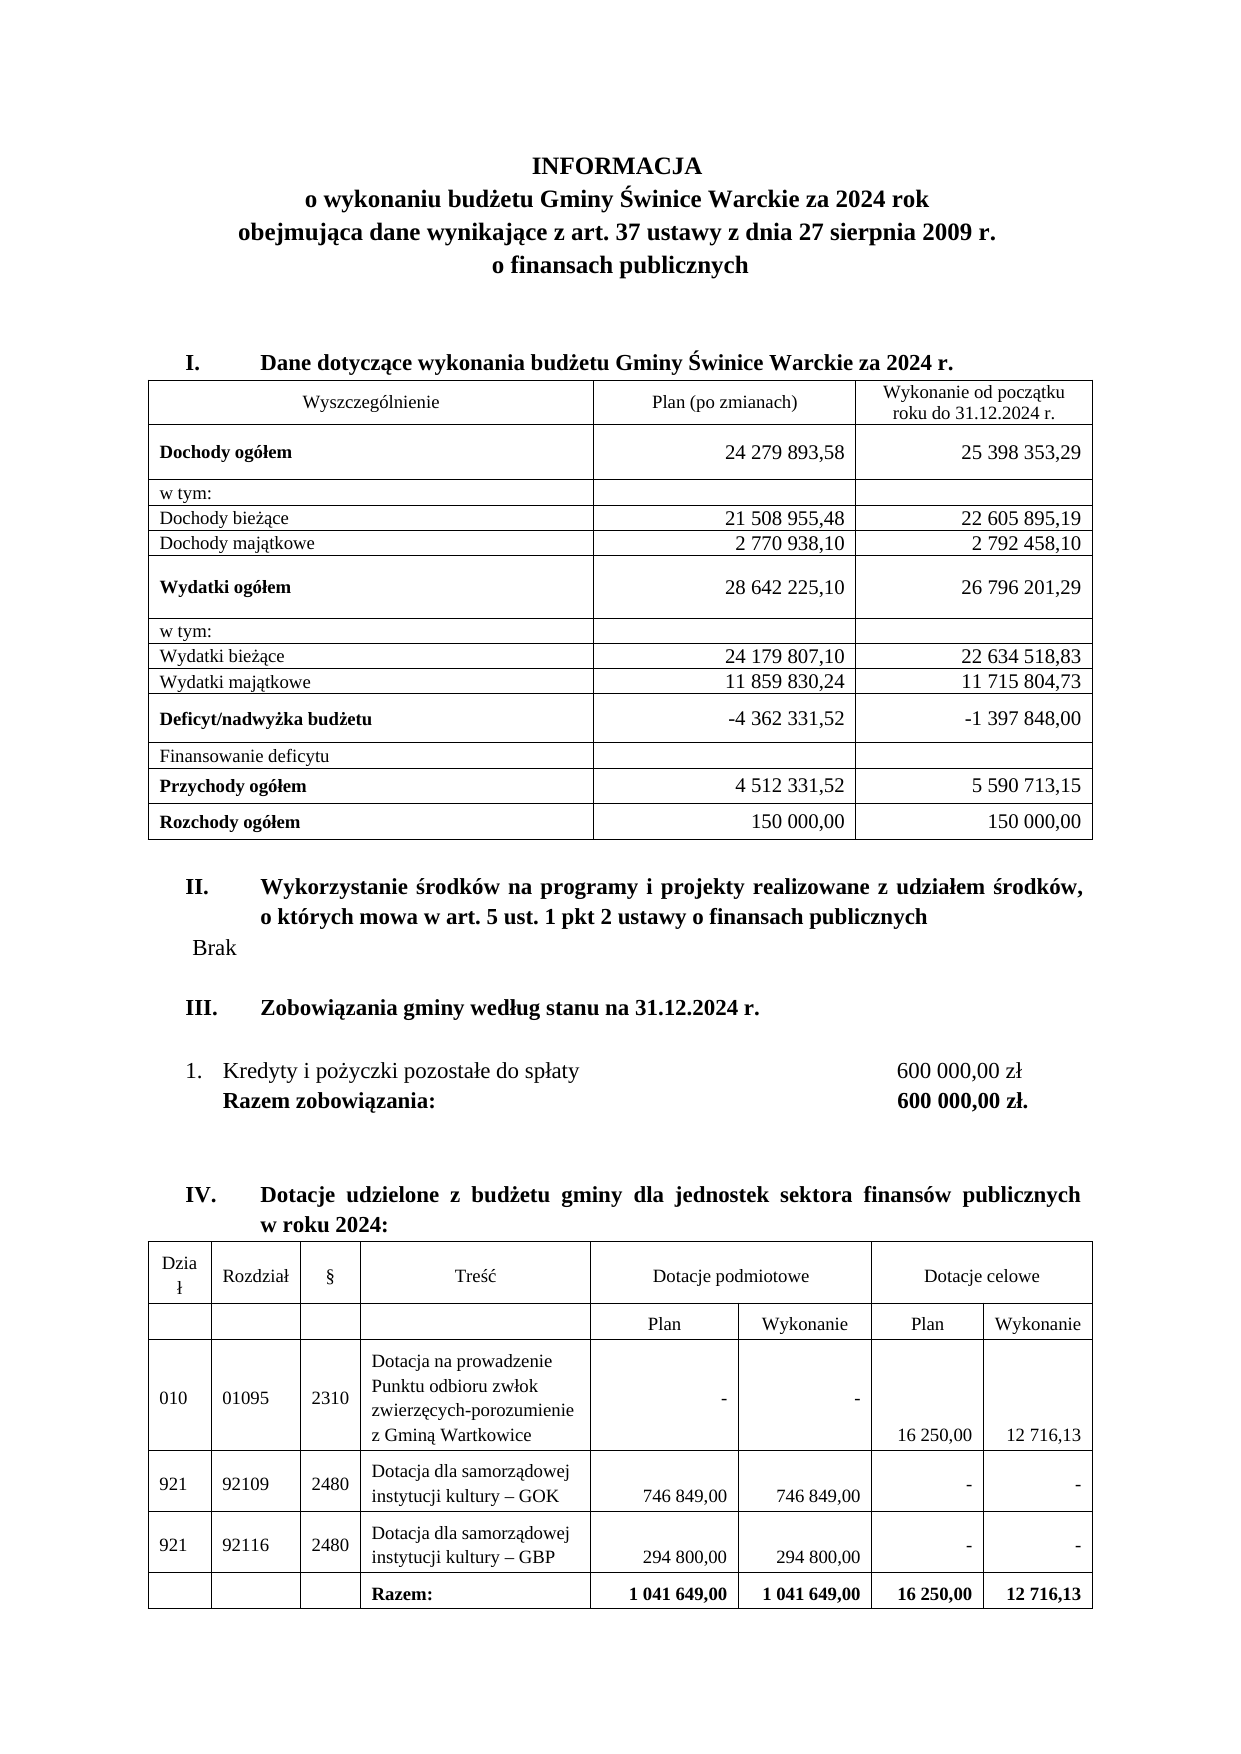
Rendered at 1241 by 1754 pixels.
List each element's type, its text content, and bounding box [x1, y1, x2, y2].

table_cell [361, 1304, 590, 1339]
table_header Treść [361, 1242, 590, 1302]
table_cell -4 362 331,52 [594, 694, 855, 742]
table_cell [301, 1304, 360, 1339]
table_cell - [591, 1340, 738, 1449]
table_cell - [872, 1512, 983, 1572]
table_cell 24 179 807,10 [594, 644, 855, 668]
table_cell w tym: [149, 480, 593, 504]
table_cell 24 279 893,58 [594, 425, 855, 479]
table_cell 746 849,00 [739, 1451, 871, 1511]
table_cell Wykonanie [739, 1304, 871, 1339]
table_cell 2480 [301, 1451, 360, 1511]
table_cell [594, 480, 855, 504]
list Kredyty i pożyczki pozostałe do spłaty 600 000,00 zł [185, 1057, 1093, 1083]
table_cell 2 792 458,10 [856, 531, 1092, 555]
table_cell 92116 [212, 1512, 300, 1572]
table_cell 22 634 518,83 [856, 644, 1092, 668]
table_cell 28 642 225,10 [594, 556, 855, 618]
table_cell Razem: [361, 1573, 590, 1608]
table_cell 92109 [212, 1451, 300, 1511]
table_cell - [739, 1340, 871, 1449]
table_cell [301, 1573, 360, 1608]
table_cell 26 796 201,29 [856, 556, 1092, 618]
list Razem zobowiązania: 600 000,00 zł. [223, 1087, 1093, 1114]
table_cell 11 715 804,73 [856, 669, 1092, 693]
table_cell 010 [149, 1340, 211, 1449]
table_cell 16 250,00 [872, 1573, 983, 1608]
table_cell 2310 [301, 1340, 360, 1449]
table_cell Wykonanie [984, 1304, 1092, 1339]
table_cell 294 800,00 [591, 1512, 738, 1572]
table_cell [149, 1304, 211, 1339]
table_cell [856, 743, 1092, 767]
table_cell [149, 1573, 211, 1608]
table_cell - [984, 1451, 1092, 1511]
table_cell [212, 1573, 300, 1608]
list Zobowiązania gminy według stanu na 31.12.2024 r. [185, 994, 1093, 1020]
table_header Rozdział [212, 1242, 300, 1302]
table_header § [301, 1242, 360, 1302]
text INFORMACJA o wykonaniu budżetu Gminy Świnice Warckie za 2024 rok obejmująca dane wynikające z art. 37 ustawy z dnia 27 sierpnia 2009 r. o finansach publicznych [148, 151, 1093, 279]
table_cell 2480 [301, 1512, 360, 1572]
list Dane dotyczące wykonania budżetu Gminy Świnice Warckie za 2024 r. [185, 349, 1093, 376]
table_cell 01095 [212, 1340, 300, 1449]
table_cell [856, 480, 1092, 504]
table_cell 11 859 830,24 [594, 669, 855, 693]
table_cell Dotacja na prowadzenie Punktu odbioru zwłok zwierzęcych-porozumienie z Gminą Wartkowice [361, 1340, 590, 1449]
table_cell Finansowanie deficytu [149, 743, 593, 767]
table_cell Wydatki ogółem [149, 556, 593, 618]
table_cell 150 000,00 [856, 804, 1092, 839]
table_cell 12 716,13 [984, 1573, 1092, 1608]
table_cell [594, 743, 855, 767]
table_cell w tym: [149, 619, 593, 643]
table_cell 150 000,00 [594, 804, 855, 839]
table_cell 1 041 649,00 [739, 1573, 871, 1608]
table_cell [856, 619, 1092, 643]
table_cell 2 770 938,10 [594, 531, 855, 555]
table_cell 746 849,00 [591, 1451, 738, 1511]
table_cell Dochody bieżące [149, 506, 593, 529]
table_cell -1 397 848,00 [856, 694, 1092, 742]
table_cell Wydatki bieżące [149, 644, 593, 668]
table_cell Dochody majątkowe [149, 531, 593, 555]
table_cell [594, 619, 855, 643]
table_cell 25 398 353,29 [856, 425, 1092, 479]
table_header Dział [149, 1242, 211, 1302]
table_cell 294 800,00 [739, 1512, 871, 1572]
table_cell 4 512 331,52 [594, 769, 855, 803]
table_cell - [872, 1451, 983, 1511]
table_cell Dochody ogółem [149, 425, 593, 479]
list Dotacje udzielone z budżetu gminy dla jednostek sektora finansów publicznych w roku 2024: [185, 1181, 1093, 1237]
table_cell Plan [872, 1304, 983, 1339]
table_cell Rozchody ogółem [149, 804, 593, 839]
text Brak [148, 933, 1093, 960]
table_cell [212, 1304, 300, 1339]
table_header Plan (po zmianach) [594, 381, 855, 424]
table_cell 22 605 895,19 [856, 506, 1092, 529]
table_cell Plan [591, 1304, 738, 1339]
table_cell 1 041 649,00 [591, 1573, 738, 1608]
table_cell 5 590 713,15 [856, 769, 1092, 803]
table_cell 16 250,00 [872, 1340, 983, 1449]
table_header Dotacje celowe [872, 1242, 1092, 1302]
table_cell 921 [149, 1512, 211, 1572]
table_cell - [984, 1512, 1092, 1572]
list Wykorzystanie środków na programy i projekty realizowane z udziałem środków, o których mowa w art. 5 ust. 1 pkt 2 ustawy o finansach publicznych [185, 873, 1093, 930]
table_header Dotacje podmiotowe [591, 1242, 871, 1302]
table_cell 21 508 955,48 [594, 506, 855, 529]
table_cell Przychody ogółem [149, 769, 593, 803]
table_cell Dotacja dla samorządowej instytucji kultury – GBP [361, 1512, 590, 1572]
table_header Wykonanie od początku roku do 31.12.2024 r. [856, 381, 1092, 424]
table_cell 12 716,13 [984, 1340, 1092, 1449]
table_header Wyszczególnienie [149, 381, 593, 424]
table_cell Deficyt/nadwyżka budżetu [149, 694, 593, 742]
table_cell 921 [149, 1451, 211, 1511]
table_cell Wydatki majątkowe [149, 669, 593, 693]
table_cell Dotacja dla samorządowej instytucji kultury – GOK [361, 1451, 590, 1511]
